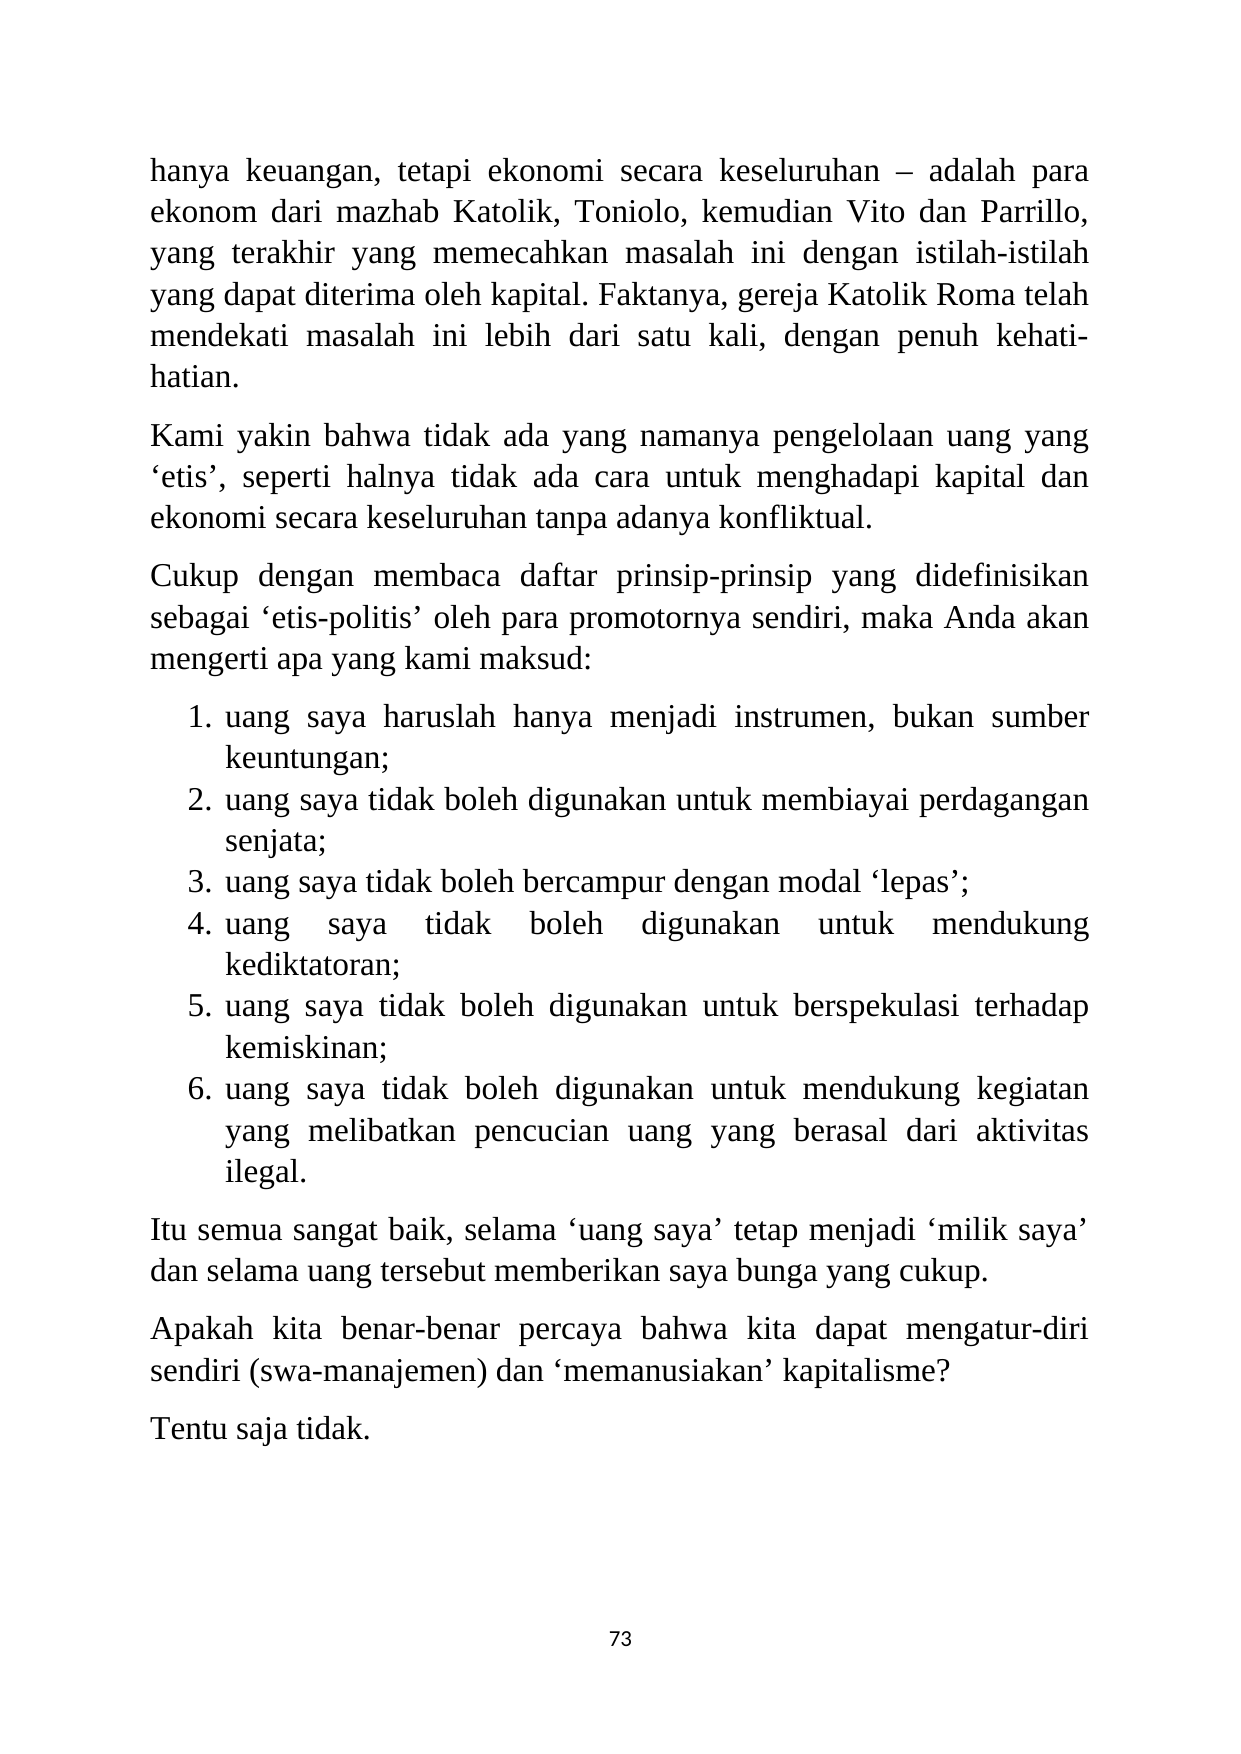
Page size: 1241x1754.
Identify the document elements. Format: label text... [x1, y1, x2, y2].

list uang saya tidak boleh bercampur dengan modal ‘lepas’; [187, 862, 1090, 900]
list uang saya tidak boleh digunakan untuk mendukung kegiatan yang melibatkan pencucian uang yang berasal dari aktivitas ilegal. [187, 1068, 1090, 1189]
list uang saya tidak boleh digunakan untuk mendukung kediktatoran; [187, 903, 1090, 983]
text Cukup dengan membaca daftar prinsip-prinsip yang didefinisikan sebagai ‘etis-politis’ oleh para promotornya sendiri, maka Anda akan mengerti apa yang kami maksud: [150, 556, 1090, 677]
text Itu semua sangat baik, selama ‘uang saya’ tetap menjadi ‘milik saya’ dan selama uang tersebut memberikan saya bunga yang cukup. [150, 1209, 1090, 1289]
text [150, 150, 1090, 395]
text Kami yakin bahwa tidak ada yang namanya pengelolaan uang yang ‘etis’, seperti halnya tidak ada cara untuk menghadapi kapital dan ekonomi secara keseluruhan tanpa adanya konfliktual. [150, 415, 1090, 536]
text Tentu saja tidak. [150, 1408, 1090, 1446]
list uang saya haruslah hanya menjadi instrumen, bukan sumber keuntungan; [187, 696, 1090, 776]
text Apakah kita benar-benar percaya bahwa kita dapat mengatur-diri sendiri (swa-manajemen) dan ‘memanusiakan’ kapitalisme? [150, 1308, 1090, 1388]
list uang saya tidak boleh digunakan untuk membiayai perdagangan senjata; [187, 779, 1090, 859]
list uang saya tidak boleh digunakan untuk berspekulasi terhadap kemiskinan; [187, 986, 1090, 1065]
